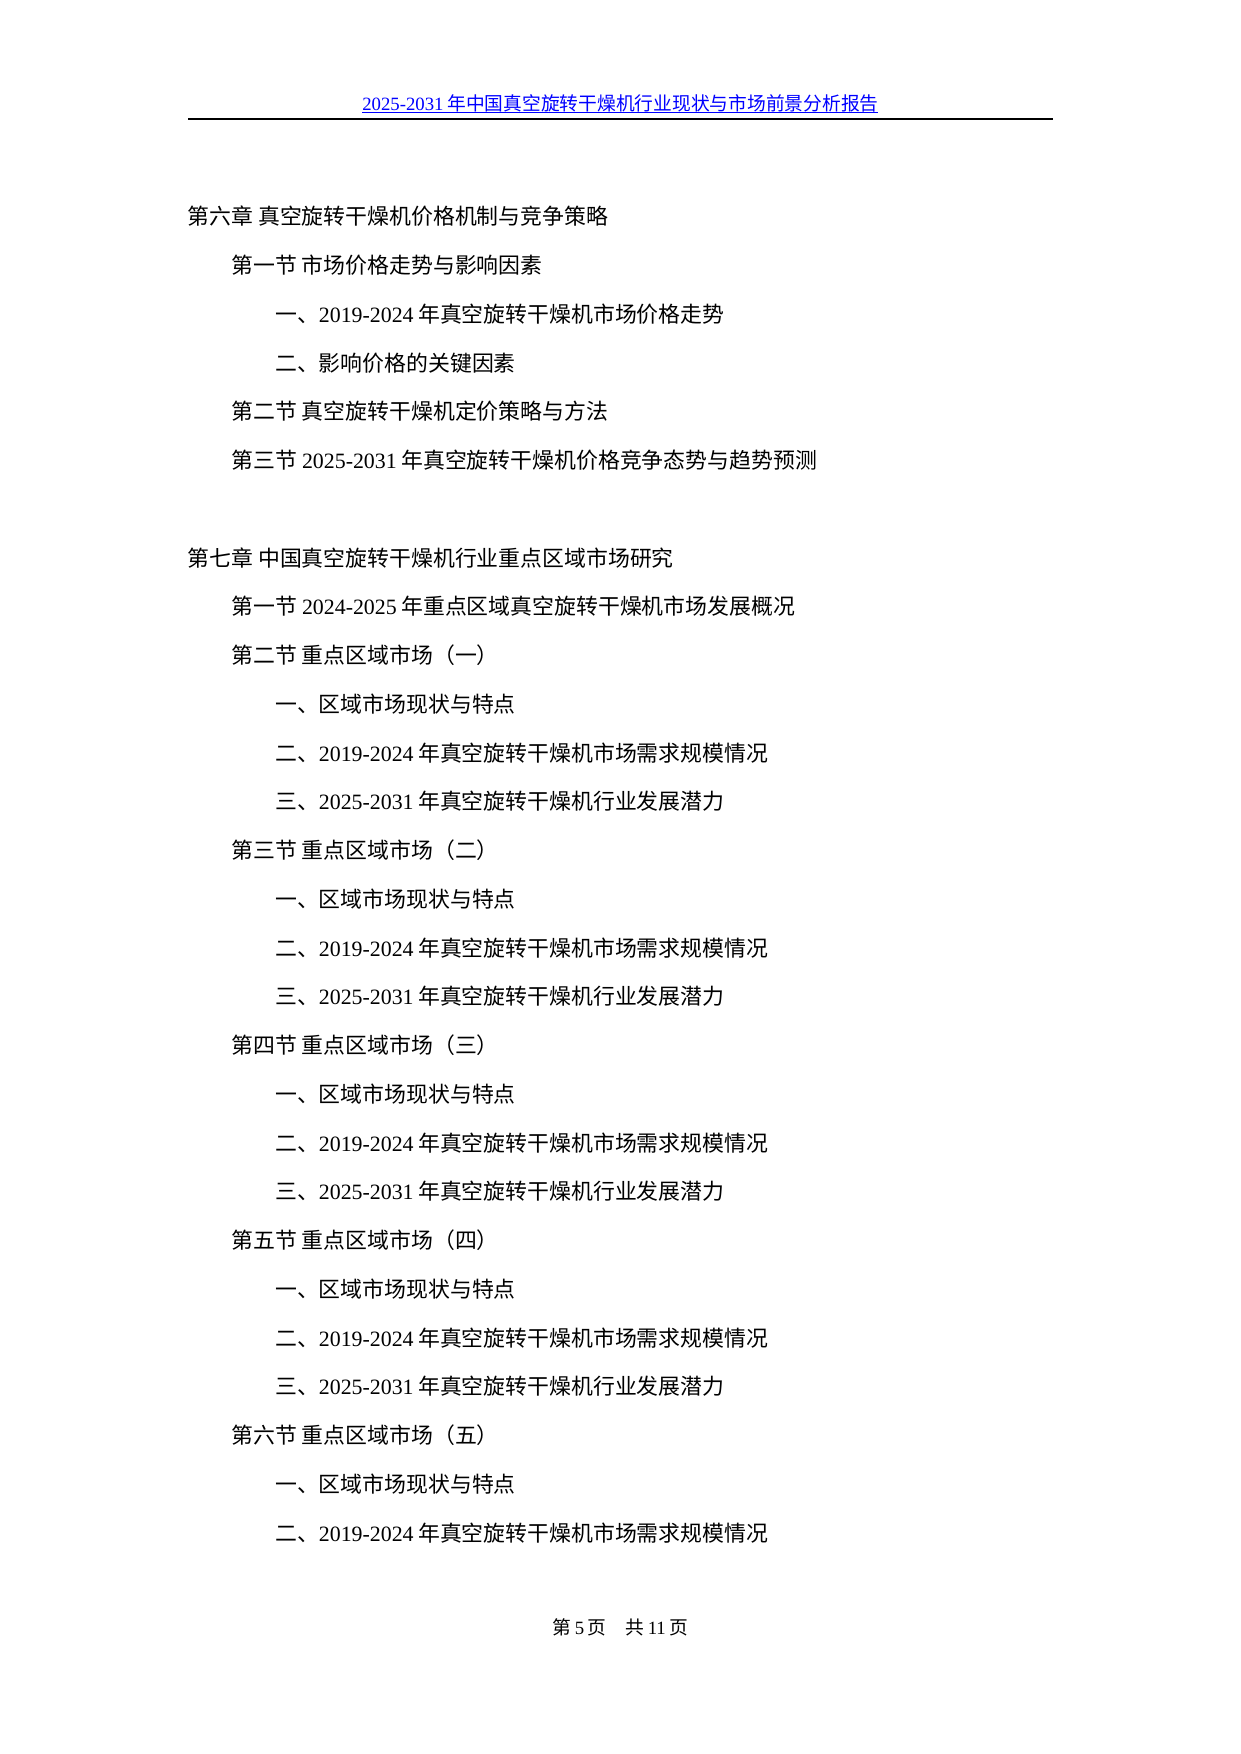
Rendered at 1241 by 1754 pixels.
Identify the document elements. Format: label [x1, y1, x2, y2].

text [187, 150, 1053, 1548]
